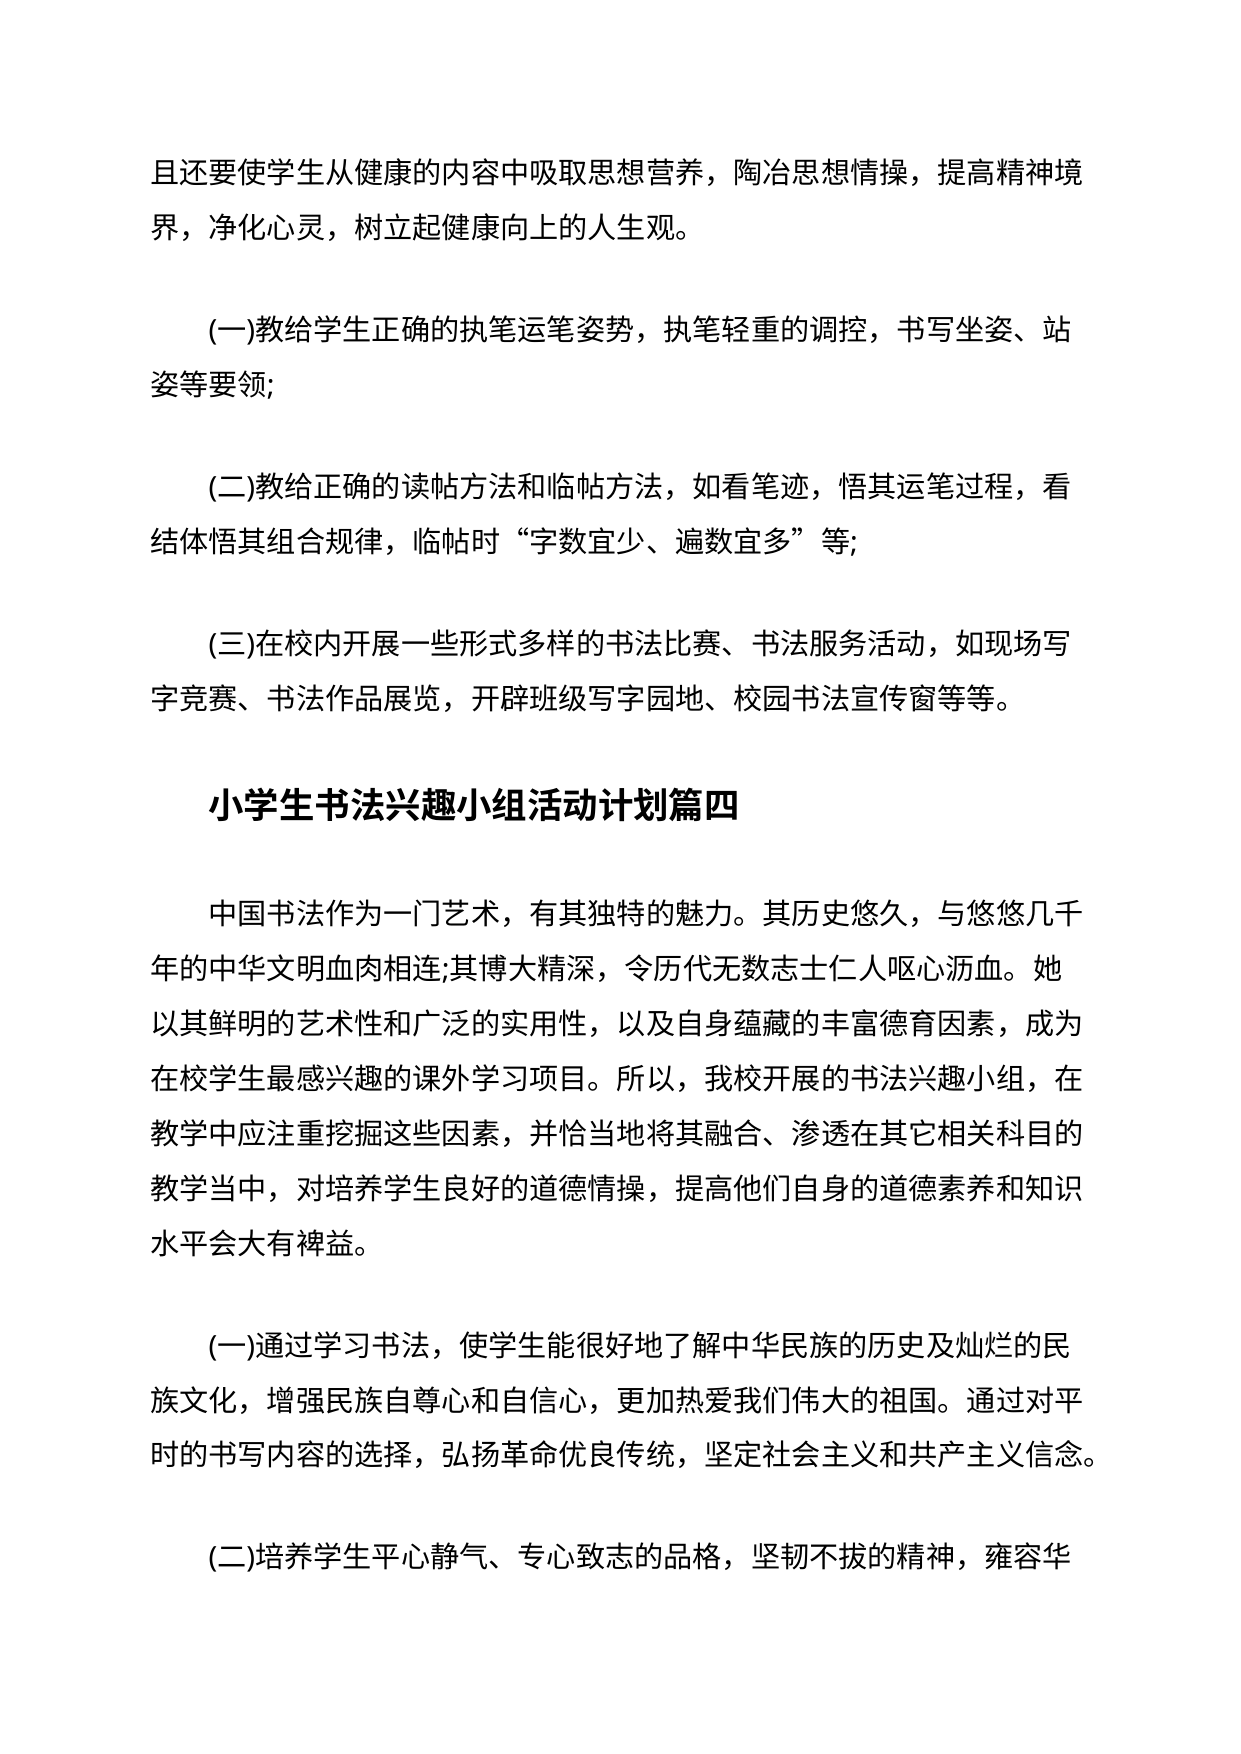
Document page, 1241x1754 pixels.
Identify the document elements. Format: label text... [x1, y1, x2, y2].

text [150, 1534, 1090, 1576]
text (一)通过学习书法，使学生能很好地了解中华民族的历史及灿烂的民族文化，增强民族自尊心和自信心，更加热爱我们伟大的祖国。通过对平时的书写内容的选择，弘扬革命优良传统，坚定社会主义和共产主义信念。 [150, 1322, 1090, 1474]
text 中国书法作为一门艺术，有其独特的魅力。其历史悠久，与悠悠几千年的中华文明血肉相连;其博大精深，令历代无数志士仁人呕心沥血。她以其鲜明的艺术性和广泛的实用性，以及自身蕴藏的丰富德育因素，成为在校学生最感兴趣的课外学习项目。所以，我校开展的书法兴趣小组，在教学中应注重挖掘这些因素，并恰当地将其融合、渗透在其它相关科目的教学当中，对培养学生良好的道德情操，提高他们自身的道德素养和知识水平会大有裨益。 [150, 891, 1090, 1263]
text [150, 150, 1090, 247]
text 小学生书法兴趣小组活动计划篇四 [150, 777, 1090, 829]
text (一)教给学生正确的执笔运笔姿势，执笔轻重的调控，书写坐姿、站姿等要领; [150, 307, 1090, 404]
text (三)在校内开展一些形式多样的书法比赛、书法服务活动，如现场写字竞赛、书法作品展览，开辟班级写字园地、校园书法宣传窗等等。 [150, 621, 1090, 718]
text (二)教给正确的读帖方法和临帖方法，如看笔迹，悟其运笔过程，看结体悟其组合规律，临帖时“字数宜少、遍数宜多”等; [150, 464, 1090, 561]
